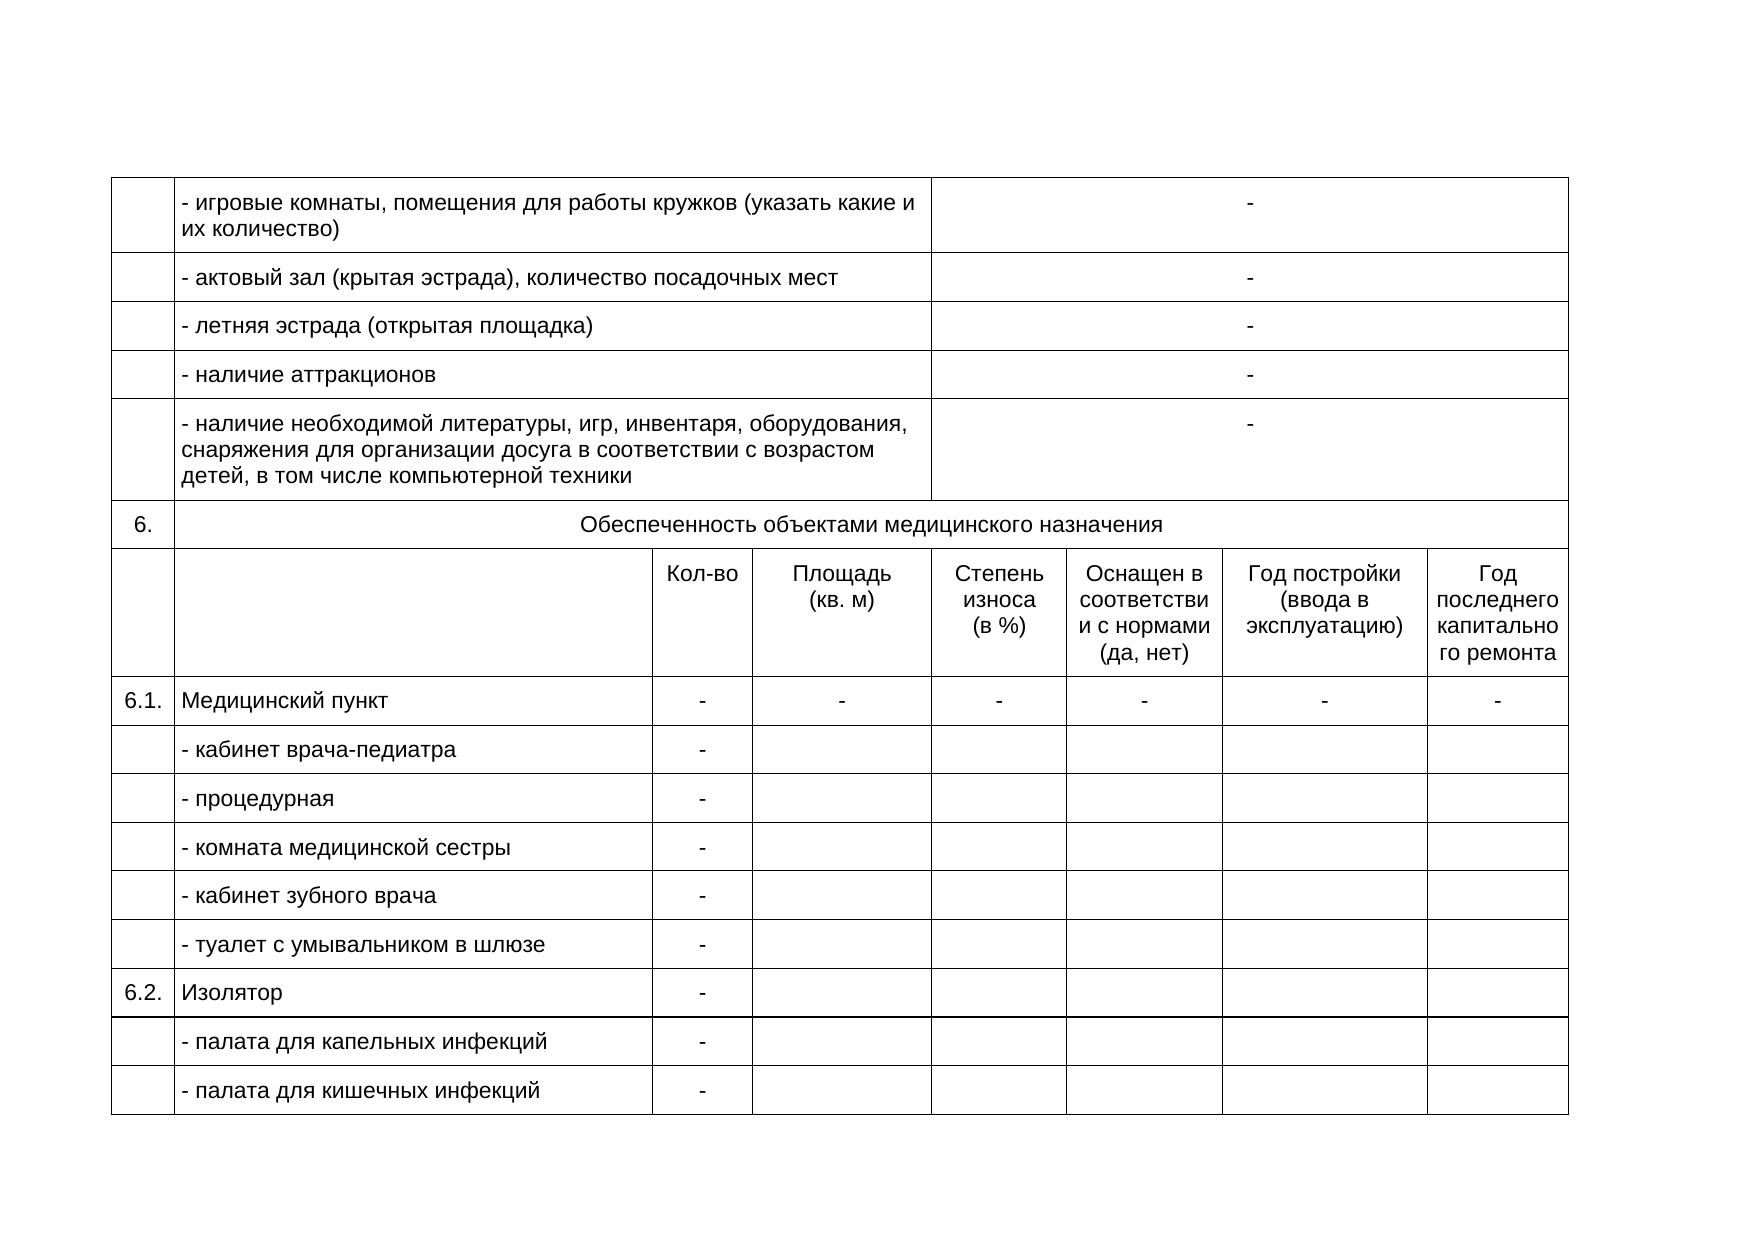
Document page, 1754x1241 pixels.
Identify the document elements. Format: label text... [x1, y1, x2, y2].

table_cell [1223, 969, 1427, 1016]
table_cell [932, 969, 1066, 1016]
table_cell [1223, 823, 1427, 870]
table_cell - процедурная [175, 774, 652, 822]
table_cell - комната медицинской сестры [175, 823, 652, 870]
table_cell - туалет с умывальником в шлюзе [175, 920, 652, 968]
table_cell [1067, 969, 1222, 1016]
table_cell Площадь (кв. м) [753, 549, 931, 676]
table_cell - кабинет врача-педиатра [175, 726, 652, 773]
table_cell [1428, 920, 1568, 968]
table_cell [753, 726, 931, 773]
table_cell [112, 1066, 174, 1114]
table_cell - [932, 351, 1568, 398]
table_cell [932, 823, 1066, 870]
table_cell - [653, 677, 752, 724]
table_cell - кабинет зубного врача [175, 871, 652, 919]
table_cell - [653, 1018, 752, 1065]
table_cell - наличие необходимой литературы, игр, инвентаря, оборудования, снаряжения для организации досуга в соответствии с возрастом детей, в том числе компьютерной техники [175, 399, 931, 499]
table_cell - [653, 969, 752, 1016]
table_cell Изолятор [175, 969, 652, 1016]
table_cell [1428, 726, 1568, 773]
table_cell [112, 823, 174, 870]
table_cell [112, 726, 174, 773]
table_cell [112, 351, 174, 398]
table_cell [112, 920, 174, 968]
table_cell 6.1. [112, 677, 174, 724]
table_cell [112, 774, 174, 822]
table_cell - [1428, 677, 1568, 724]
table_cell - [653, 726, 752, 773]
table_cell [1067, 823, 1222, 870]
table_cell - палата для кишечных инфекций [175, 1066, 652, 1114]
table_cell - [653, 920, 752, 968]
table_cell - [932, 302, 1568, 349]
table_cell [1223, 726, 1427, 773]
table_cell [112, 302, 174, 349]
table_cell [1428, 1066, 1568, 1114]
table_cell [112, 399, 174, 499]
table_cell - наличие аттракционов [175, 351, 931, 398]
table_cell - палата для капельных инфекций [175, 1018, 652, 1065]
table_cell [753, 969, 931, 1016]
table_cell Обеспеченность объектами медицинского назначения [175, 501, 1568, 548]
table_cell - [932, 399, 1568, 499]
table_cell [1067, 1018, 1222, 1065]
table_cell Степень износа (в %) [932, 549, 1066, 676]
table_cell [1223, 920, 1427, 968]
table_cell [1067, 726, 1222, 773]
table_cell [932, 871, 1066, 919]
table_cell [932, 1018, 1066, 1065]
table_cell - [753, 677, 931, 724]
table_cell [1067, 1066, 1222, 1114]
table_cell [932, 726, 1066, 773]
table_cell - летняя эстрада (открытая площадка) [175, 302, 931, 349]
table_cell 6.2. [112, 969, 174, 1016]
table_cell - [653, 774, 752, 822]
table_cell [1223, 1066, 1427, 1114]
table_cell - актовый зал (крытая эстрада), количество посадочных мест [175, 253, 931, 301]
table_cell [1223, 1018, 1427, 1065]
table_cell [1428, 1018, 1568, 1065]
table_cell - [1067, 677, 1222, 724]
table_cell - [932, 677, 1066, 724]
table_cell - [932, 253, 1568, 301]
table_cell [753, 774, 931, 822]
table_cell [753, 823, 931, 870]
table_cell [1223, 774, 1427, 822]
table_cell Год последнего капитального ремонта [1428, 549, 1568, 676]
table_cell - [1223, 677, 1427, 724]
table_cell Оснащен в соответствии с нормами (да, нет) [1067, 549, 1222, 676]
table_cell [1067, 871, 1222, 919]
table_cell [932, 774, 1066, 822]
table_cell [753, 1066, 931, 1114]
table_cell Год постройки (ввода в эксплуатацию) [1223, 549, 1427, 676]
table_cell [1428, 774, 1568, 822]
table_cell [1067, 920, 1222, 968]
table_cell - [653, 871, 752, 919]
table_cell [1428, 969, 1568, 1016]
table_cell [1223, 871, 1427, 919]
table_cell 6. [112, 501, 174, 548]
table_cell - [932, 178, 1568, 252]
table_cell [175, 549, 652, 676]
table_cell - [653, 823, 752, 870]
table_cell [112, 871, 174, 919]
table_cell [753, 871, 931, 919]
table_cell [1428, 823, 1568, 870]
table_cell Медицинский пункт [175, 677, 652, 724]
table_cell - [653, 1066, 752, 1114]
table_cell - игровые комнаты, помещения для работы кружков (указать какие и их количество) [175, 178, 931, 252]
table_cell [753, 1018, 931, 1065]
table_cell [753, 920, 931, 968]
table_cell [112, 178, 174, 252]
table_cell Кол-во [653, 549, 752, 676]
table_cell [932, 1066, 1066, 1114]
table_cell [112, 549, 174, 676]
table_cell [1428, 871, 1568, 919]
table_cell [112, 1018, 174, 1065]
table_cell [932, 920, 1066, 968]
table_cell [112, 253, 174, 301]
table_cell [1067, 774, 1222, 822]
